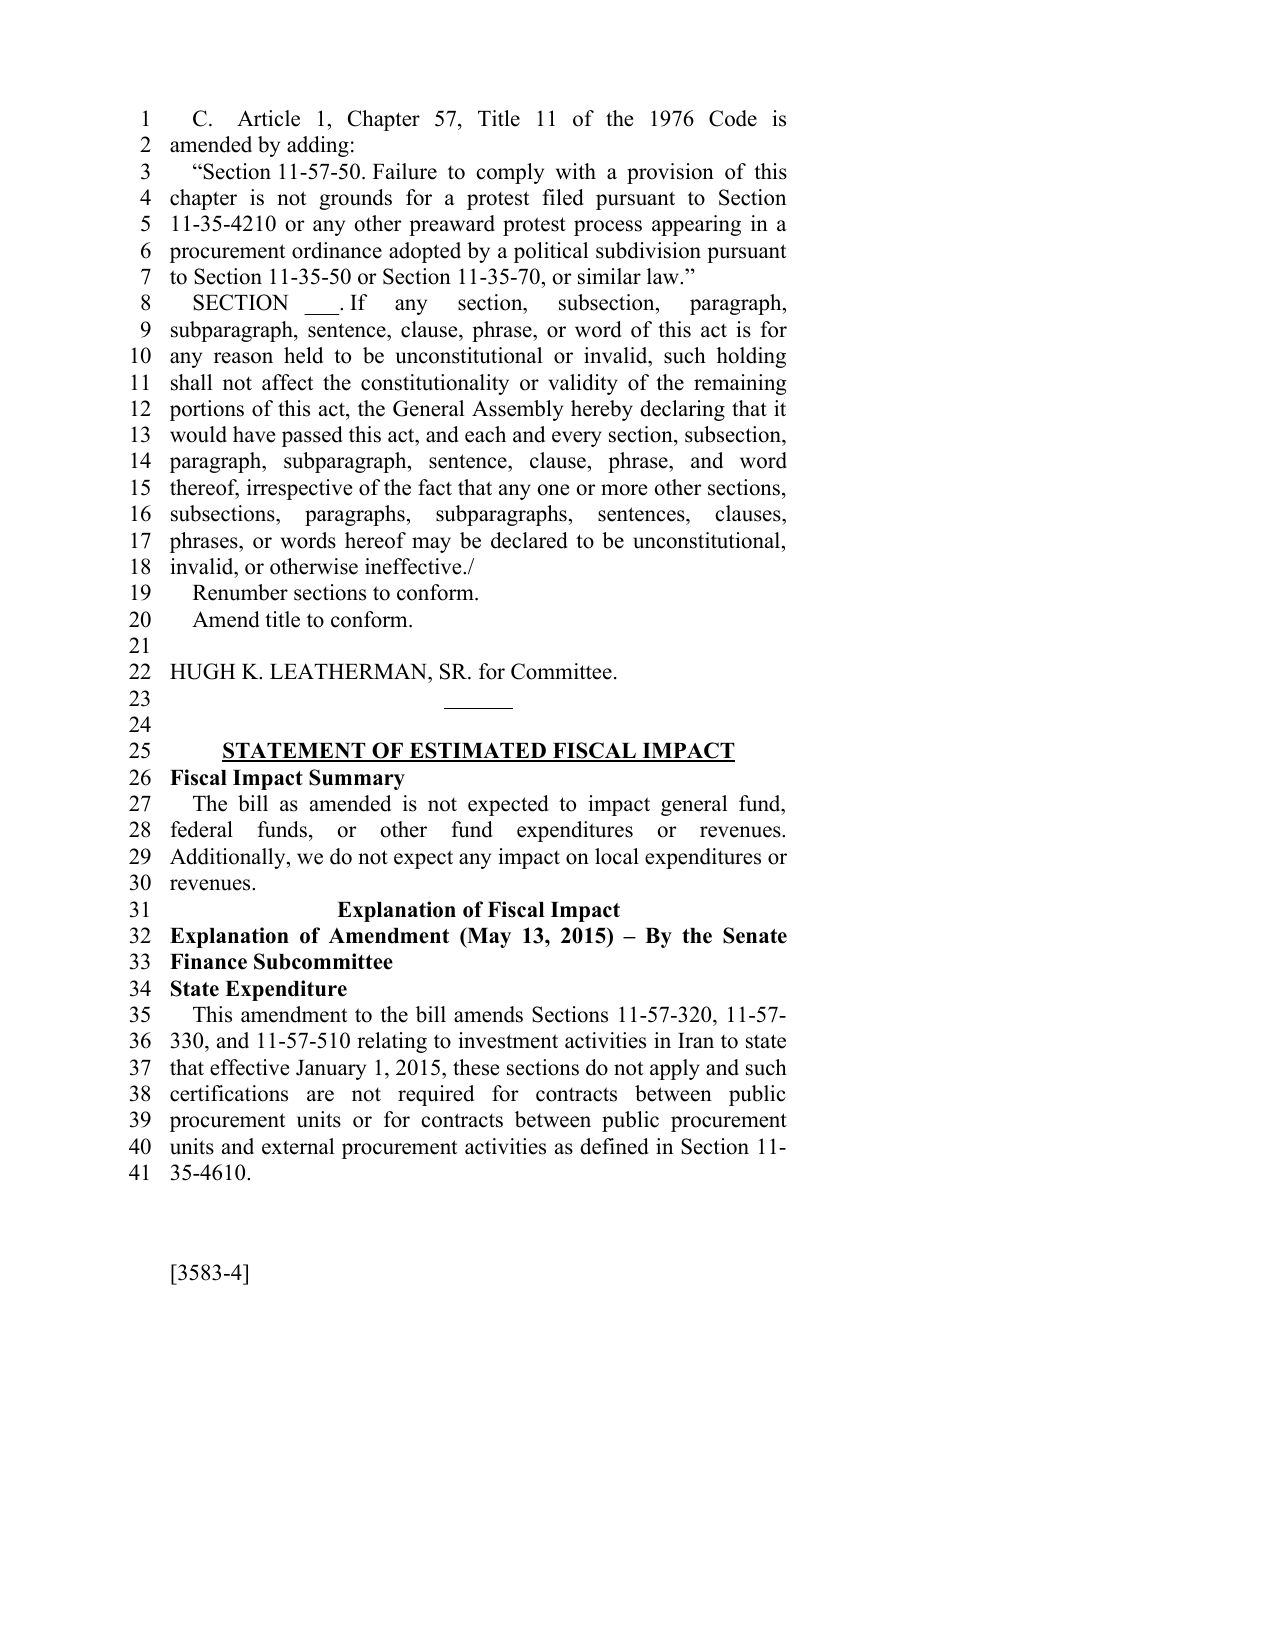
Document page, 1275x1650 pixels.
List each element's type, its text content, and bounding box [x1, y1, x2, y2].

text Explanation of Fiscal Impact [169, 896, 787, 922]
text Renumber sections to conform. [169, 579, 787, 606]
text Amend title to conform. [169, 606, 787, 632]
text “Section 11-57-50. Failure to comply with a provision of this chapter is not grounds for a protest filed pursuant to Section 11-35-4210 or any other preaward protest process appearing in a procurement ordinance adopted by a political subdivision pursuant to Section 11-35-50 or Section 11-35-70, or similar law.” [169, 158, 787, 289]
text C. Article 1, Chapter 57, Title 11 of the 1976 Code is amended by adding: [169, 105, 787, 158]
text SECTION ___. If any section, subsection, paragraph, subparagraph, sentence, clause, phrase, or word of this act is for any reason held to be unconstitutional or invalid, such holding shall not affect the constitutionality or validity of the remaining portions of this act, the General Assembly hereby declaring that it would have passed this act, and each and every section, subsection, paragraph, subparagraph, sentence, clause, phrase, and word thereof, irrespective of the fact that any one or more other sections, subsections, paragraphs, subparagraphs, sentences, clauses, phrases, or words hereof may be declared to be unconstitutional, invalid, or otherwise ineffective./ [169, 289, 787, 579]
text STATEMENT OF ESTIMATED FISCAL IMPACT [169, 737, 787, 764]
text This amendment to the bill amends Sections 11-57-320, 11-57-330, and 11-57-510 relating to investment activities in Iran to state that effective January 1, 2015, these sections do not apply and such certifications are not required for contracts between public procurement units or for contracts between public procurement units and external procurement activities as defined in Section 11-35-4610. [169, 1001, 787, 1186]
text HUGH K. LEATHERMAN, SR. for Committee. [169, 658, 787, 685]
text The bill as amended is not expected to impact general fund, federal funds, or other fund expenditures or revenues. Additionally, we do not expect any impact on local expenditures or revenues. [169, 790, 787, 896]
text State Expenditure [169, 975, 787, 1001]
text Explanation of Amendment (May 13, 2015) – By the Senate Finance Subcommittee [169, 922, 787, 975]
text Fiscal Impact Summary [169, 764, 787, 790]
